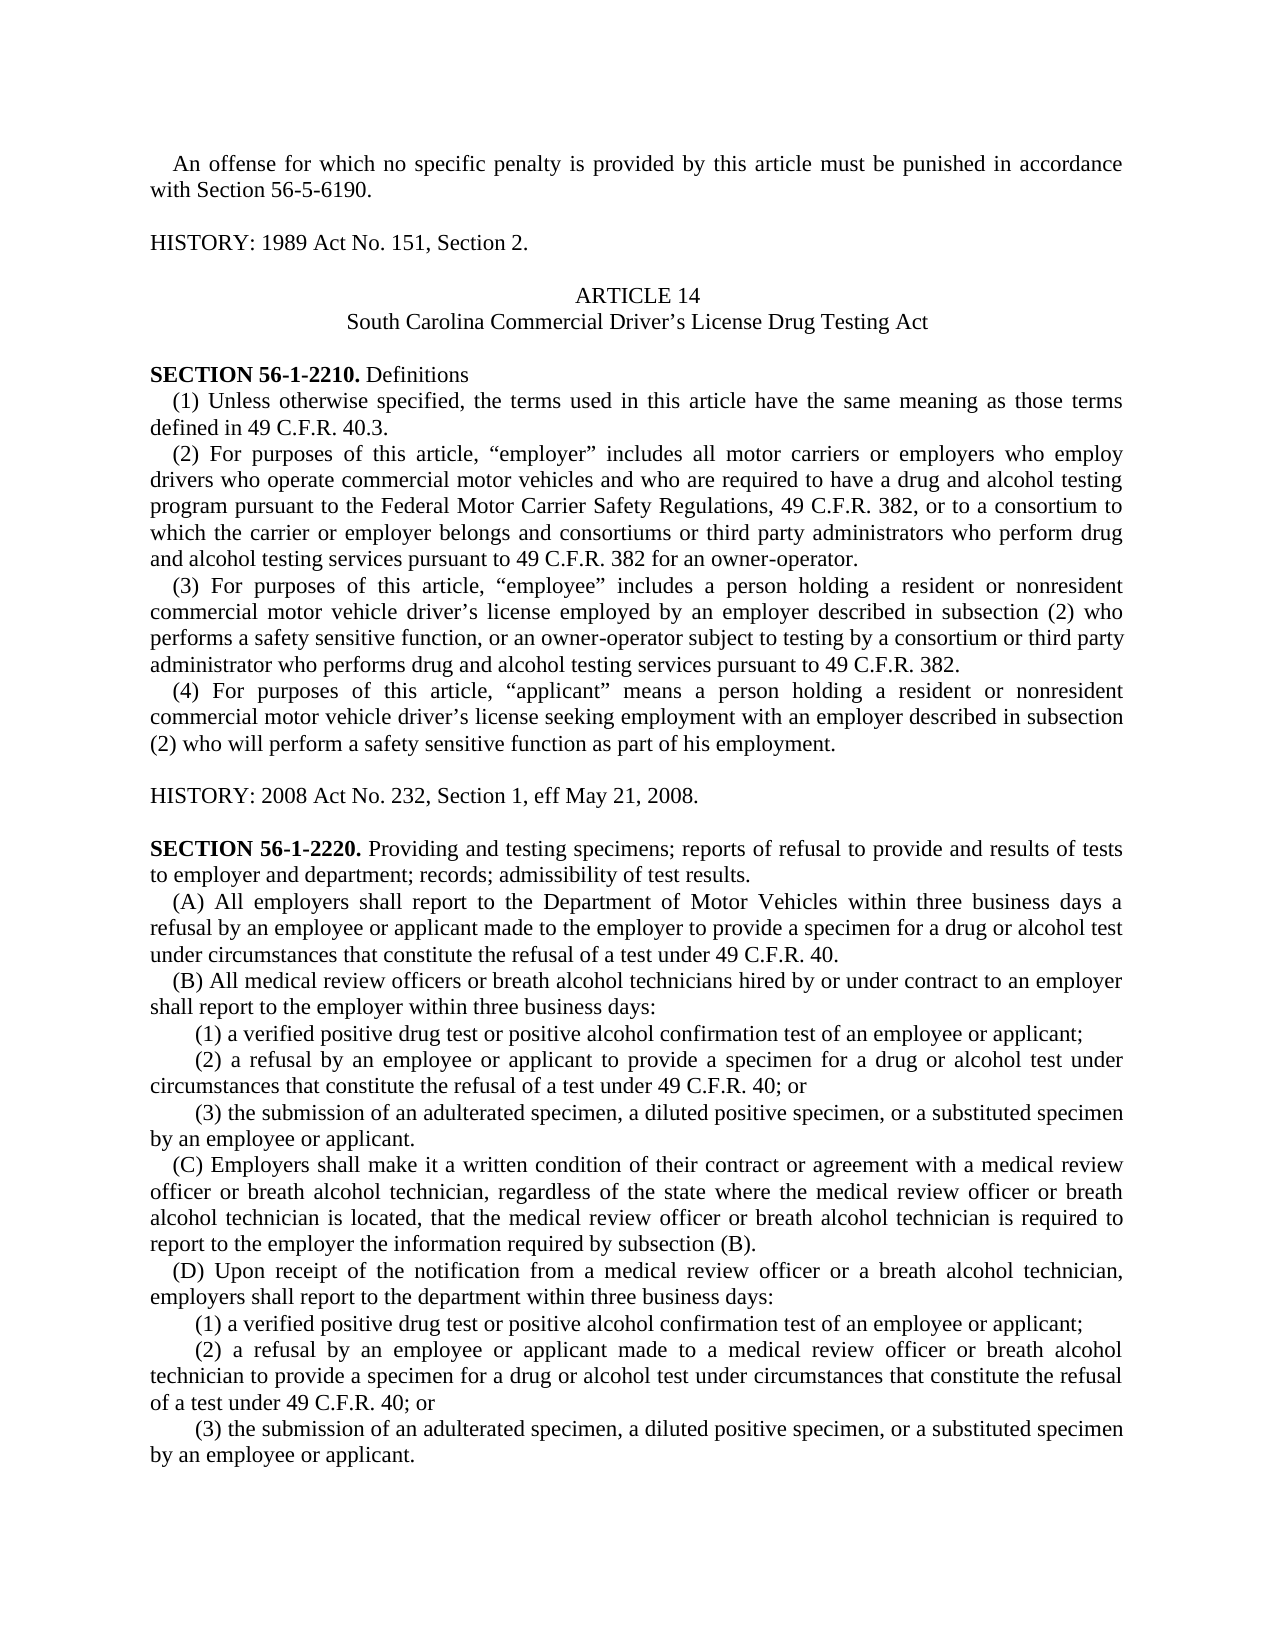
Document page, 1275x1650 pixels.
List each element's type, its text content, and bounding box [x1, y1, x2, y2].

text (1) a verified positive drug test or positive alcohol confirmation test of an employee or applicant; [150, 1309, 1125, 1336]
text (2) For purposes of this article, “employer” includes all motor carriers or employers who employ drivers who operate commercial motor vehicles and who are required to have a drug and alcohol testing program pursuant to the Federal Motor Carrier Safety Regulations, 49 C.F.R. 382, or to a consortium to which the carrier or employer belongs and consortiums or third party administrators who perform drug and alcohol testing services pursuant to 49 C.F.R. 382 for an owner-operator. [150, 440, 1125, 572]
text SECTION 56-1-2220. Providing and testing specimens; reports of refusal to provide and results of tests to employer and department; records; admissibility of test results. [150, 835, 1125, 888]
text (1) Unless otherwise specified, the terms used in this article have the same meaning as those terms defined in 49 C.F.R. 40.3. [150, 387, 1125, 440]
text (A) All employers shall report to the Department of Motor Vehicles within three business days a refusal by an employee or applicant made to the employer to provide a specimen for a drug or alcohol test under circumstances that constitute the refusal of a test under 49 C.F.R. 40. [150, 888, 1125, 967]
text (2) a refusal by an employee or applicant made to a medical review officer or breath alcohol technician to provide a specimen for a drug or alcohol test under circumstances that constitute the refusal of a test under 49 C.F.R. 40; or [150, 1336, 1125, 1415]
text SECTION 56-1-2210. Definitions [150, 361, 1125, 387]
text (3) the submission of an adulterated specimen, a diluted positive specimen, or a substituted specimen by an employee or applicant. [150, 1099, 1125, 1151]
text An offense for which no specific penalty is provided by this article must be punished in accordance with Section 56-5-6190. [150, 150, 1125, 203]
text HISTORY: 1989 Act No. 151, Section 2. [150, 229, 1125, 255]
text (1) a verified positive drug test or positive alcohol confirmation test of an employee or applicant; [150, 1020, 1125, 1046]
text (3) For purposes of this article, “employee” includes a person holding a resident or nonresident commercial motor vehicle driver’s license employed by an employer described in subsection (2) who performs a safety sensitive function, or an owner-operator subject to testing by a consortium or third party administrator who performs drug and alcohol testing services pursuant to 49 C.F.R. 382. [150, 572, 1125, 677]
text (2) a refusal by an employee or applicant to provide a specimen for a drug or alcohol test under circumstances that constitute the refusal of a test under 49 C.F.R. 40; or [150, 1046, 1125, 1099]
text (C) Employers shall make it a written condition of their contract or agreement with a medical review officer or breath alcohol technician, regardless of the state where the medical review officer or breath alcohol technician is located, that the medical review officer or breath alcohol technician is required to report to the employer the information required by subsection (B). [150, 1151, 1125, 1257]
text (3) the submission of an adulterated specimen, a diluted positive specimen, or a substituted specimen by an employee or applicant. [150, 1415, 1125, 1468]
text (D) Upon receipt of the notification from a medical review officer or a breath alcohol technician, employers shall report to the department within three business days: [150, 1257, 1125, 1309]
text (B) All medical review officers or breath alcohol technicians hired by or under contract to an employer shall report to the employer within three business days: [150, 967, 1125, 1020]
text HISTORY: 2008 Act No. 232, Section 1, eff May 21, 2008. [150, 782, 1125, 809]
text ARTICLE 14 [150, 282, 1125, 308]
text (4) For purposes of this article, “applicant” means a person holding a resident or nonresident commercial motor vehicle driver’s license seeking employment with an employer described in subsection (2) who will perform a safety sensitive function as part of his employment. [150, 677, 1125, 756]
text South Carolina Commercial Driver’s License Drug Testing Act [150, 308, 1125, 334]
